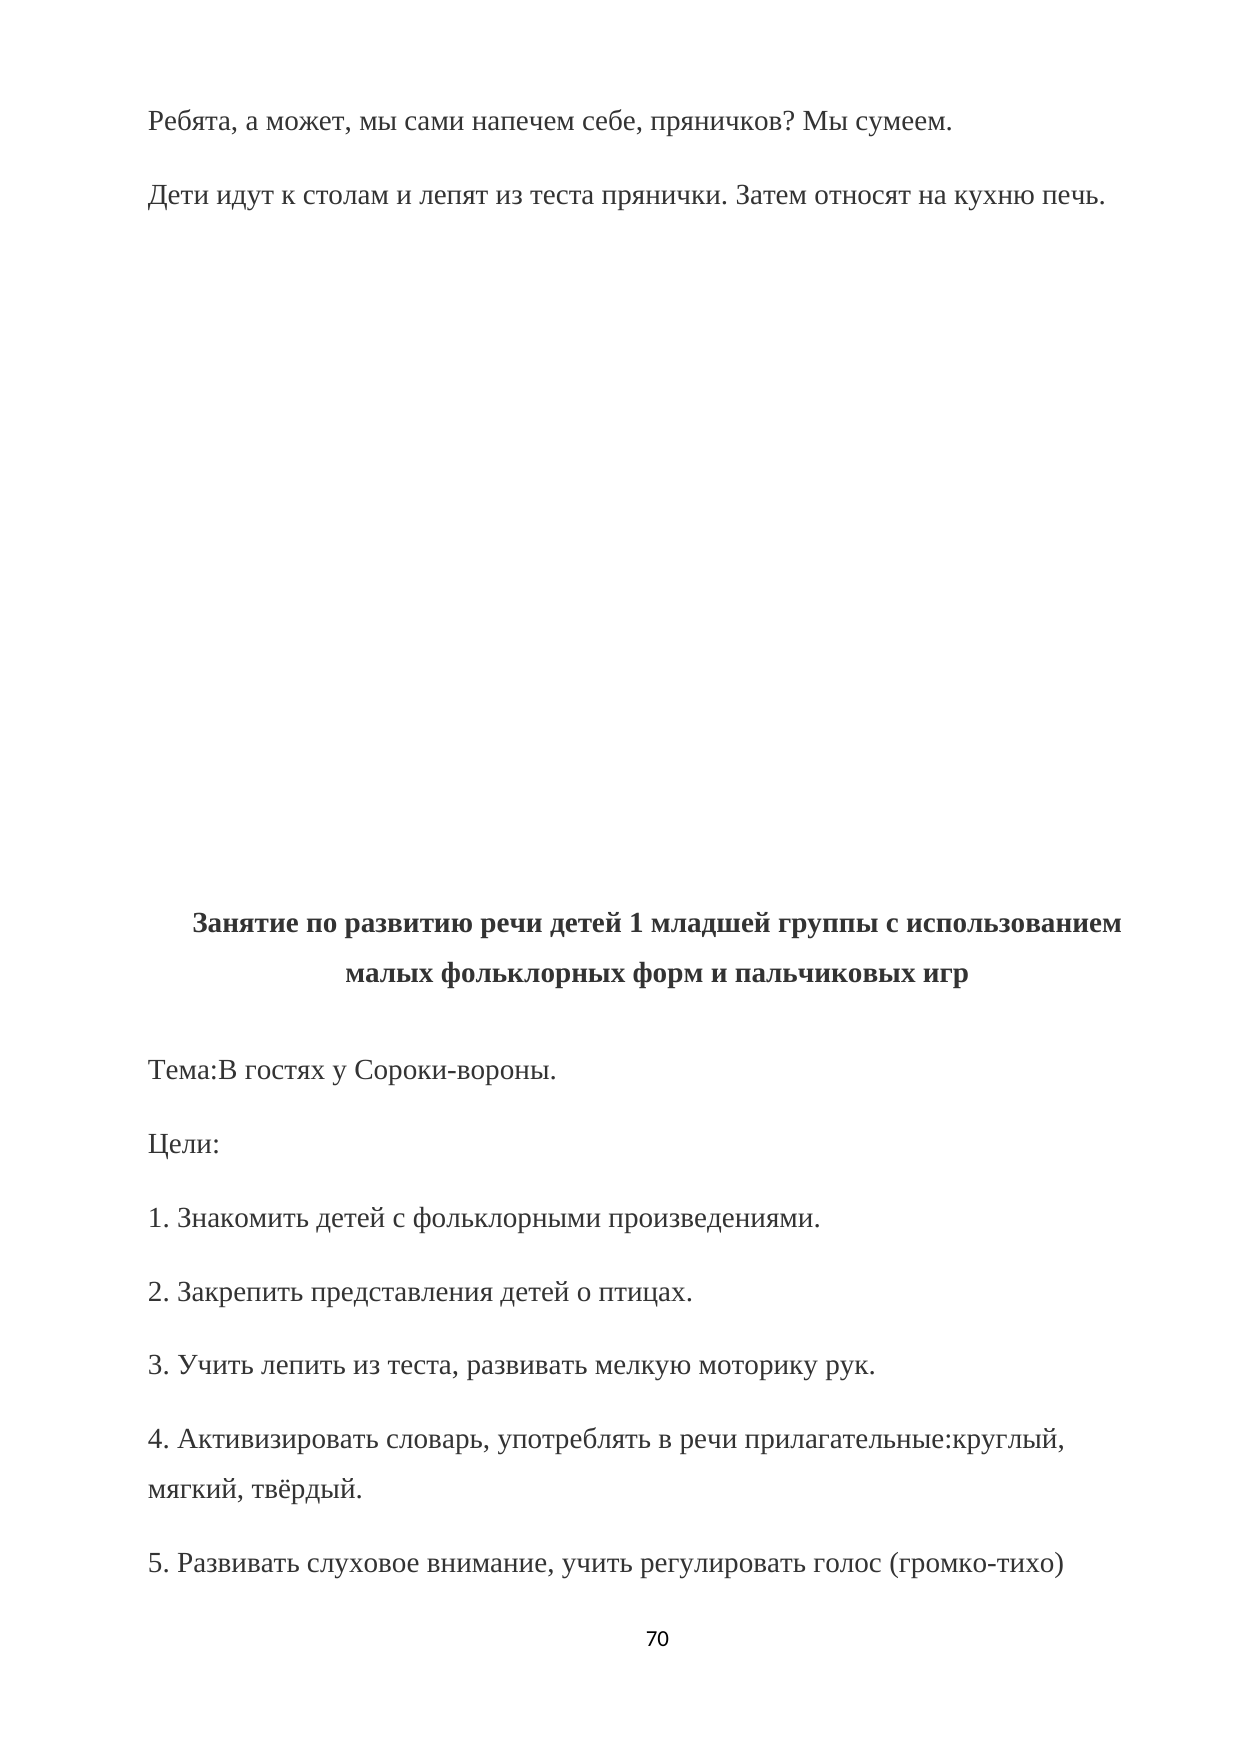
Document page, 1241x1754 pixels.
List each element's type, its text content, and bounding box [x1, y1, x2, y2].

text Цели: [148, 1126, 1167, 1160]
text Ребята, а может, мы сами напечем себе, пряничков? Мы сумеем. [148, 103, 1167, 137]
text Тема:В гостях у Сороки-вороны. [148, 1052, 1167, 1086]
text 1. Знакомить детей с фольклорными произведениями. [148, 1200, 1167, 1233]
text Дети идут к столам и лепят из теста прянички. Затем относят на кухню печь. [148, 177, 1167, 211]
text 2. Закрепить представления детей о птицах. [148, 1274, 1167, 1307]
text 4. Активизировать словарь, употреблять в речи прилагательные:круглый, мягкий, твёрдый. [148, 1421, 1167, 1505]
text Занятие по развитию речи детей 1 младшей группы с использованием малых фольклорных форм и пальчиковых игр [148, 905, 1167, 989]
text 5. Развивать слуховое внимание, учить регулировать голос (громко-тихо) [148, 1545, 1167, 1579]
text 3. Учить лепить из теста, развивать мелкую моторику рук. [148, 1347, 1167, 1381]
